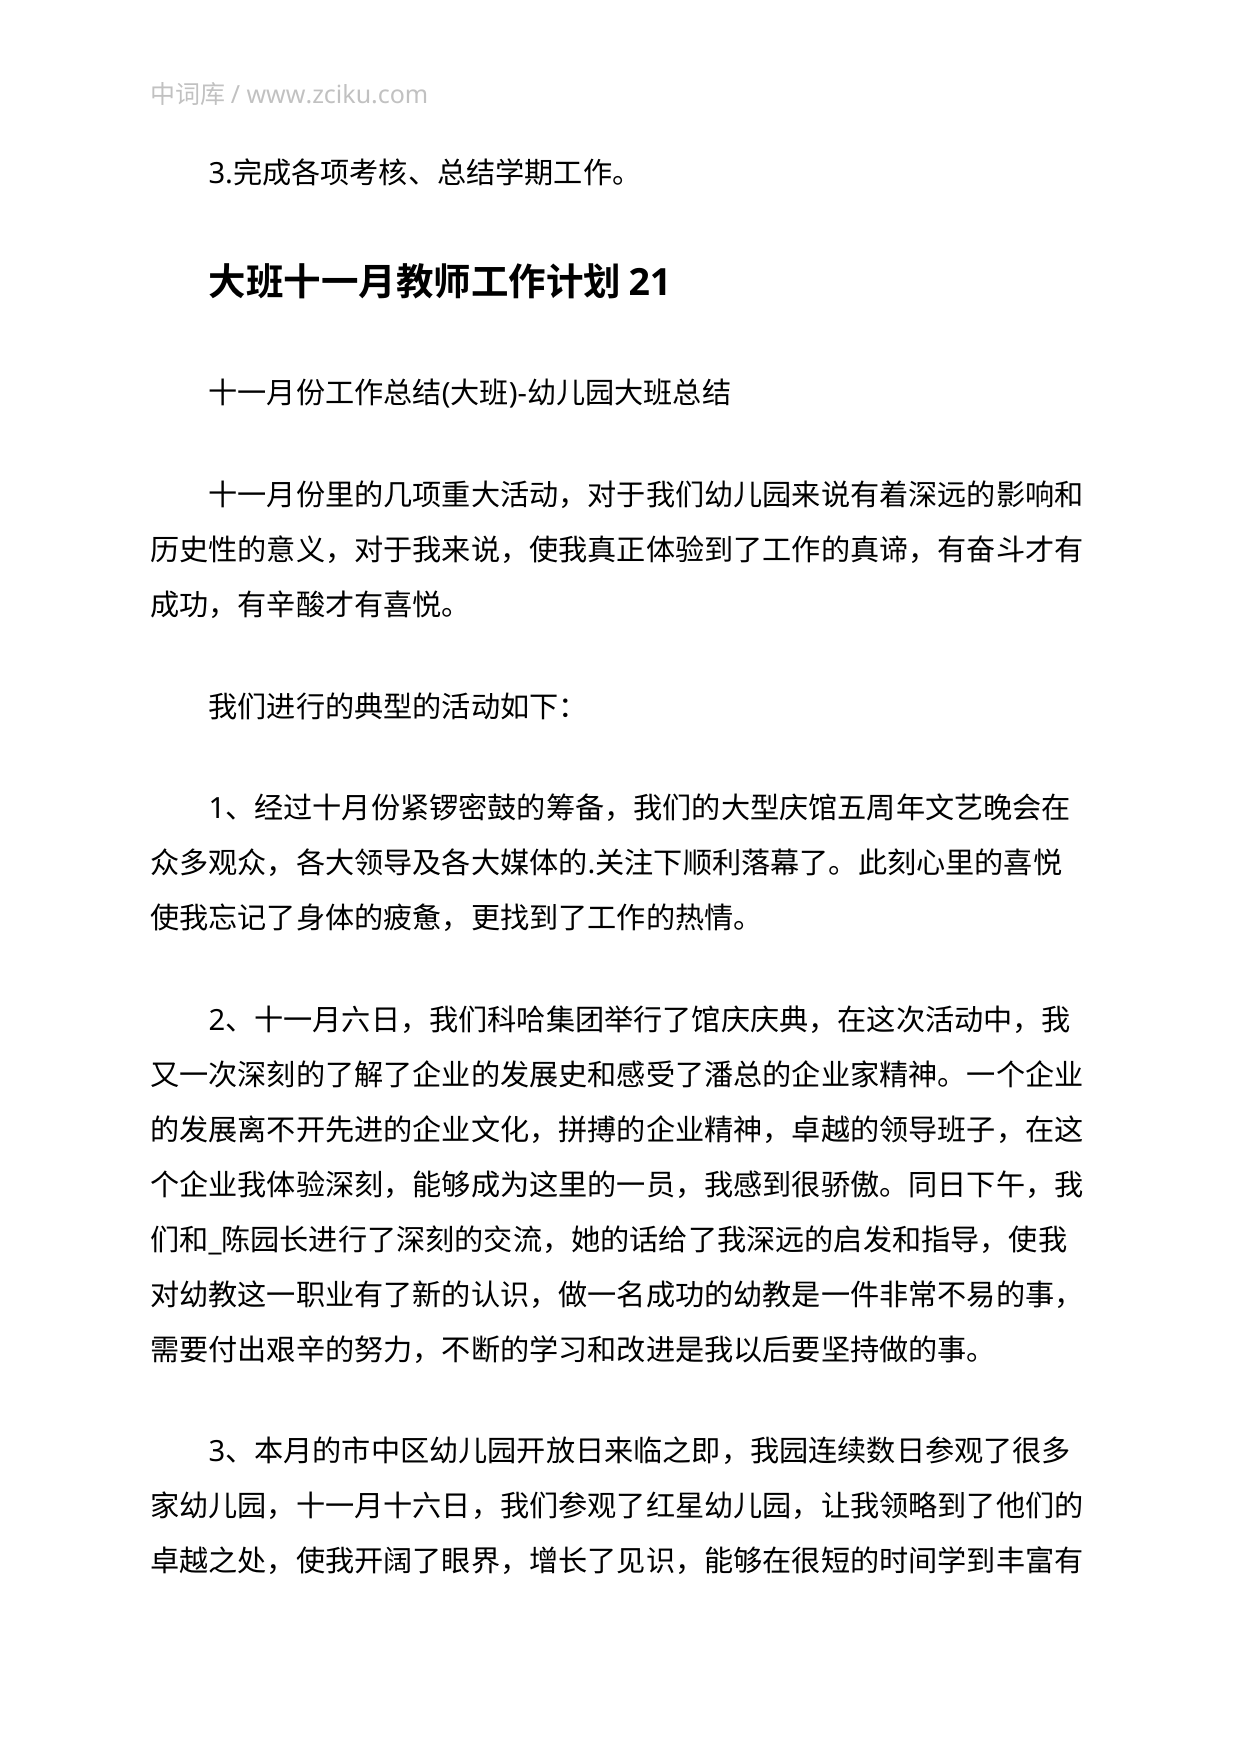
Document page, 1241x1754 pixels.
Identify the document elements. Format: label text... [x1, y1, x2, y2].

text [150, 1428, 1090, 1580]
text 我们进行的典型的活动如下： [150, 683, 1090, 725]
text 2、十一月六日，我们科哈集团举行了馆庆庆典，在这次活动中，我又一次深刻的了解了企业的发展史和感受了潘总的企业家精神。一个企业的发展离不开先进的企业文化，拼搏的企业精神，卓越的领导班子，在这个企业我体验深刻，能够成为这里的一员，我感到很骄傲。同日下午，我们和_陈园长进行了深刻的交流，她的话给了我深远的启发和指导，使我对幼教这一职业有了新的认识，做一名成功的幼教是一件非常不易的事，需要付出艰辛的努力，不断的学习和改进是我以后要坚持做的事。 [150, 997, 1090, 1368]
text 大班十一月教师工作计划21 [150, 252, 1090, 306]
text 十一月份里的几项重大活动，对于我们幼儿园来说有着深远的影响和历史性的意义，对于我来说，使我真正体验到了工作的真谛，有奋斗才有成功，有辛酸才有喜悦。 [150, 472, 1090, 624]
text 1、经过十月份紧锣密鼓的筹备，我们的大型庆馆五周年文艺晚会在众多观众，各大领导及各大媒体的.关注下顺利落幕了。此刻心里的喜悦使我忘记了身体的疲惫，更找到了工作的热情。 [150, 785, 1090, 937]
text 3.完成各项考核、总结学期工作。 [150, 150, 1090, 192]
text 十一月份工作总结(大班)-幼儿园大班总结 [150, 369, 1090, 412]
